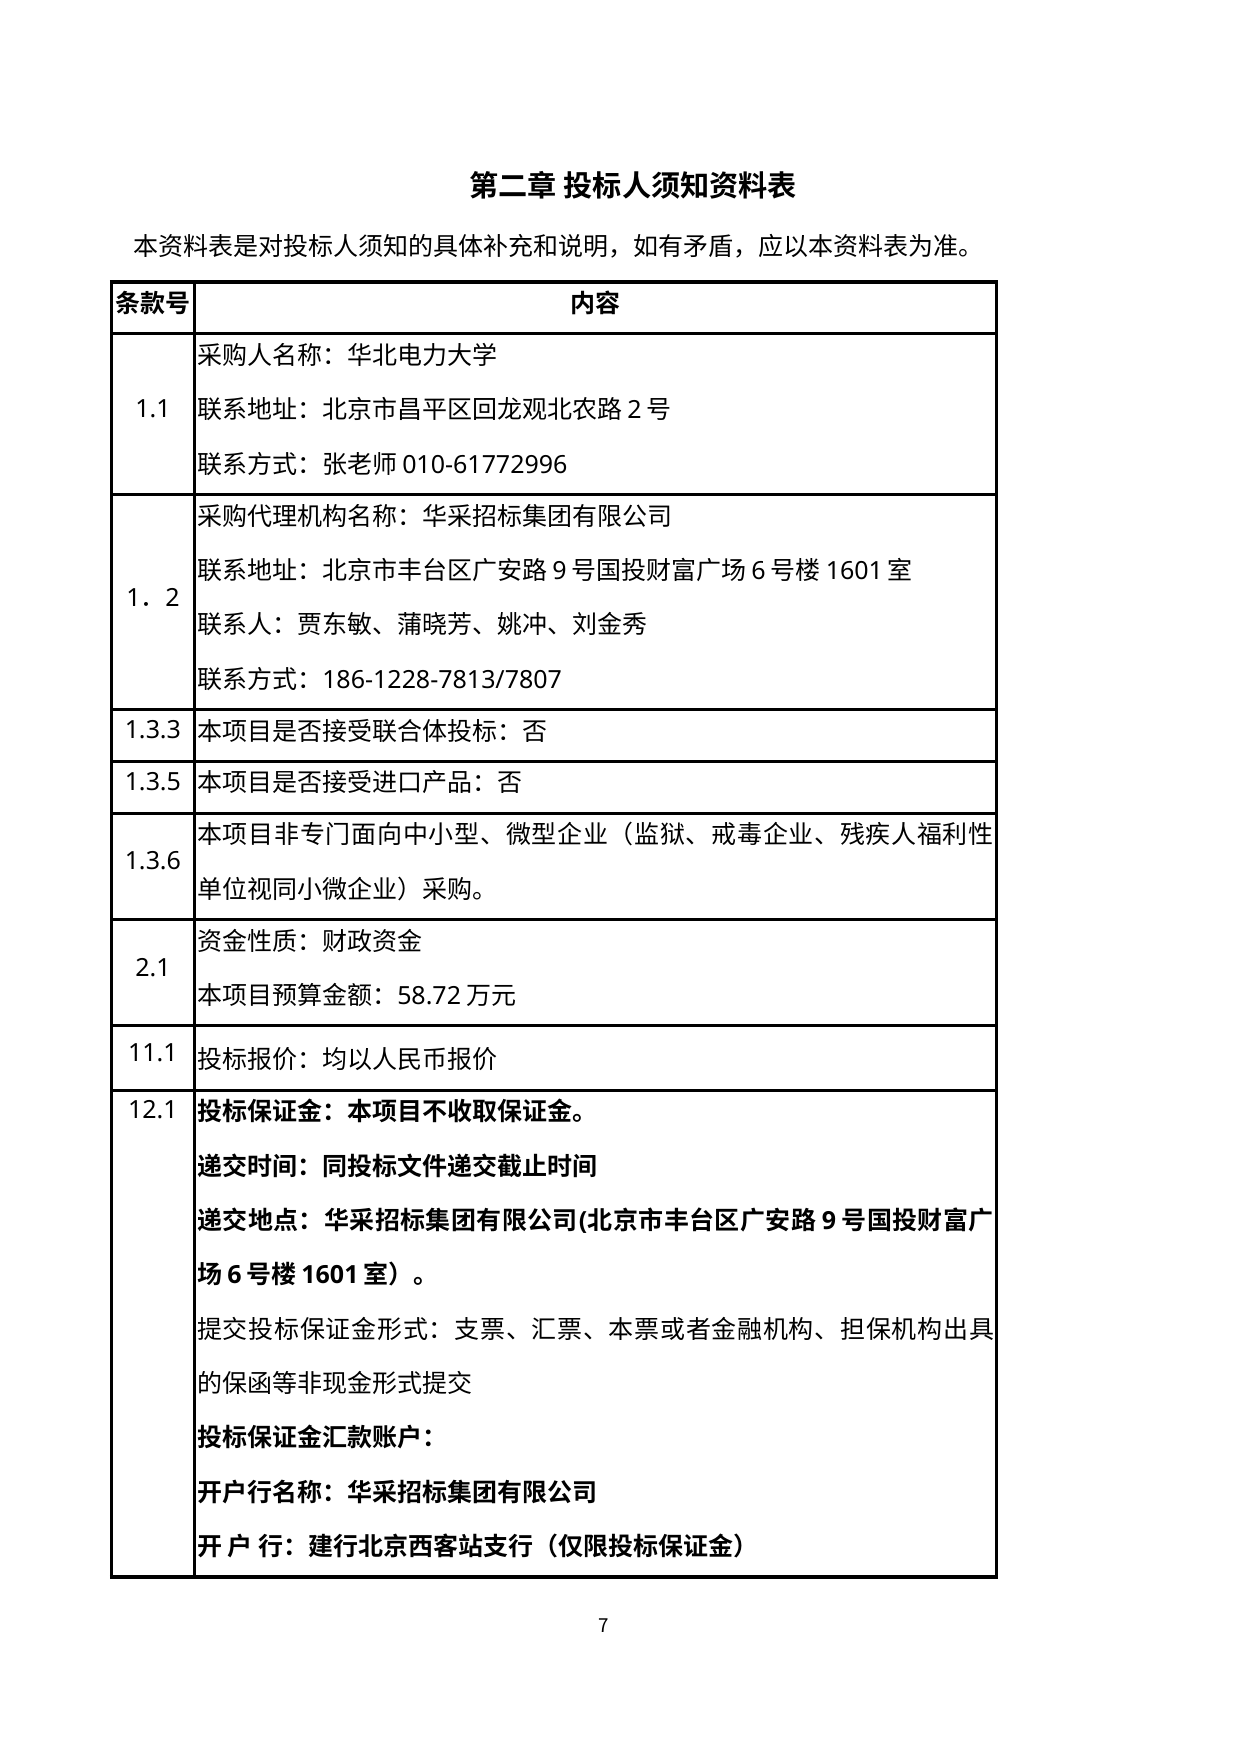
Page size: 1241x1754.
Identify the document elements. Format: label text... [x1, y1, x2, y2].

table_cell 本项目非专门面向中小型、微型企业（监狱、戒毒企业、残疾人福利性单位视同小微企业）采购。 [196, 815, 995, 918]
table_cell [196, 1092, 995, 1575]
table_cell 1.3.3 [113, 711, 193, 760]
text 本资料表是对投标人须知的具体补充和说明，如有矛盾，应以本资料表为准。 [133, 226, 1074, 262]
table_cell 1.3.6 [113, 815, 193, 918]
table_cell 本项目是否接受联合体投标：否 [196, 711, 995, 760]
table_cell 1.1 [113, 335, 193, 493]
table_header 条款号 [113, 284, 193, 332]
table_cell 采购人名称：华北电力大学 联系地址：北京市昌平区回龙观北农路2号 联系方式：张老师010-61772996 [196, 335, 995, 493]
table_cell 11.1 [113, 1027, 193, 1088]
text 第二章 投标人须知资料表 [133, 162, 1074, 205]
table_cell 1.3.5 [113, 763, 193, 812]
table_header 内容 [196, 284, 995, 332]
table_cell 采购代理机构名称：华采招标集团有限公司 联系地址：北京市丰台区广安路9号国投财富广场6号楼1601室 联系人：贾东敏、蒲晓芳、姚冲、刘金秀 联系方式：186-1228-7813/7807 [196, 496, 995, 708]
table_cell 本项目是否接受进口产品：否 [196, 763, 995, 812]
table_cell 资金性质：财政资金 本项目预算金额：58.72万元 [196, 921, 995, 1024]
table_cell 投标报价：均以人民币报价 [196, 1027, 995, 1088]
table_cell 2.1 [113, 921, 193, 1024]
table_cell 12.1 [113, 1092, 193, 1575]
table_cell 1．2 [113, 496, 193, 708]
